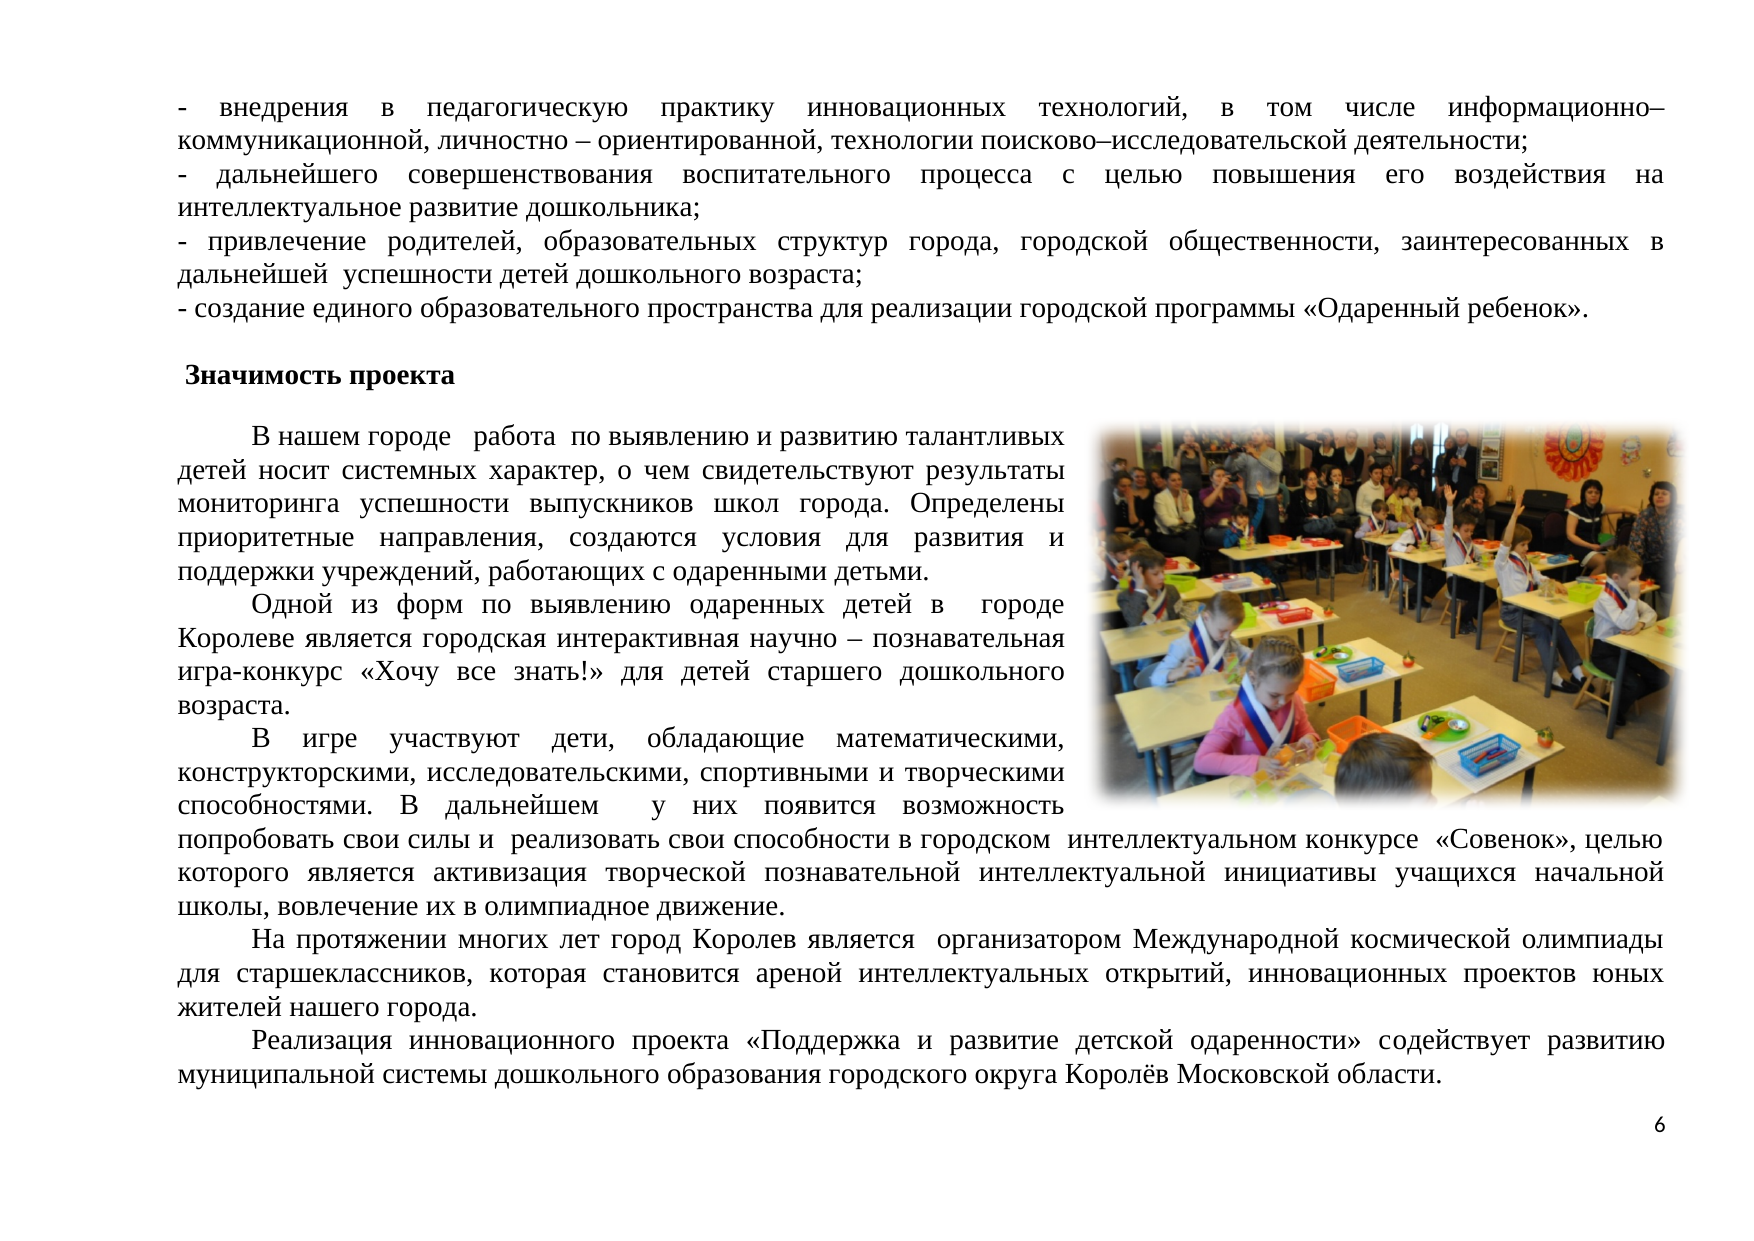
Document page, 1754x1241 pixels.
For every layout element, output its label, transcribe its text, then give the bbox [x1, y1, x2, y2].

text В нашем городе работа по выявлению и развитию талантливых детей носит системных характер, о чем свидетельствуют результаты мониторинга успешности выпускников школ города. Определены приоритетные направления, создаются условия для развития и поддержки учреждений, работающих с одаренными детьми. [177, 418, 1665, 586]
text Одной из форм по выявлению одаренных детей в городе Королеве является городская интерактивная научно – познавательная игра-конкурс «Хочу все знать!» для детей старшего дошкольного возраста. [177, 586, 1089, 720]
text - дальнейшего совершенствования воспитательного процесса с целью повышения его воздействия на интеллектуальное развитие дошкольника; [177, 156, 1665, 223]
text На протяжении многих лет город Королев является организатором Международной космической олимпиады для старшеклассников, которая становится ареной интеллектуальных открытий, инновационных проектов юных жителей нашего города. [177, 922, 1665, 1022]
text - создание единого образовательного пространства для реализации городской программы «Одаренный ребенок». [177, 290, 1665, 323]
text - привлечение родителей, образовательных структур города, городской общественности, заинтересованных в дальнейшей успешности детей дошкольного возраста; [177, 223, 1665, 290]
text Реализация инновационного проекта «Поддержка и развитие детской одаренности» содействует развитию муниципальной системы дошкольного образования городского округа Королёв Московской области. [177, 1022, 1665, 1089]
text В игре участвуют дети, обладающие математическими, конструкторскими, исследовательскими, спортивными и творческими способностями. В дальнейшем у них появится возможность попробовать свои силы и реализовать свои способности в городском интеллектуальном конкурсе «Совенок», целью которого является активизация творческой познавательной интеллектуальной инициативы учащихся начальной школы, вовлечение их в олимпиадное движение. [177, 720, 1665, 922]
text - внедрения в педагогическую практику инновационных технологий, в том числе информационно–коммуникационной, личностно – ориентированной, технологии поисково–исследовательской деятельности; [177, 89, 1665, 156]
picture [1112, 445, 1664, 784]
list Фотогалерея, [1090, 720, 1665, 806]
text Значимость проекта [177, 357, 1665, 391]
